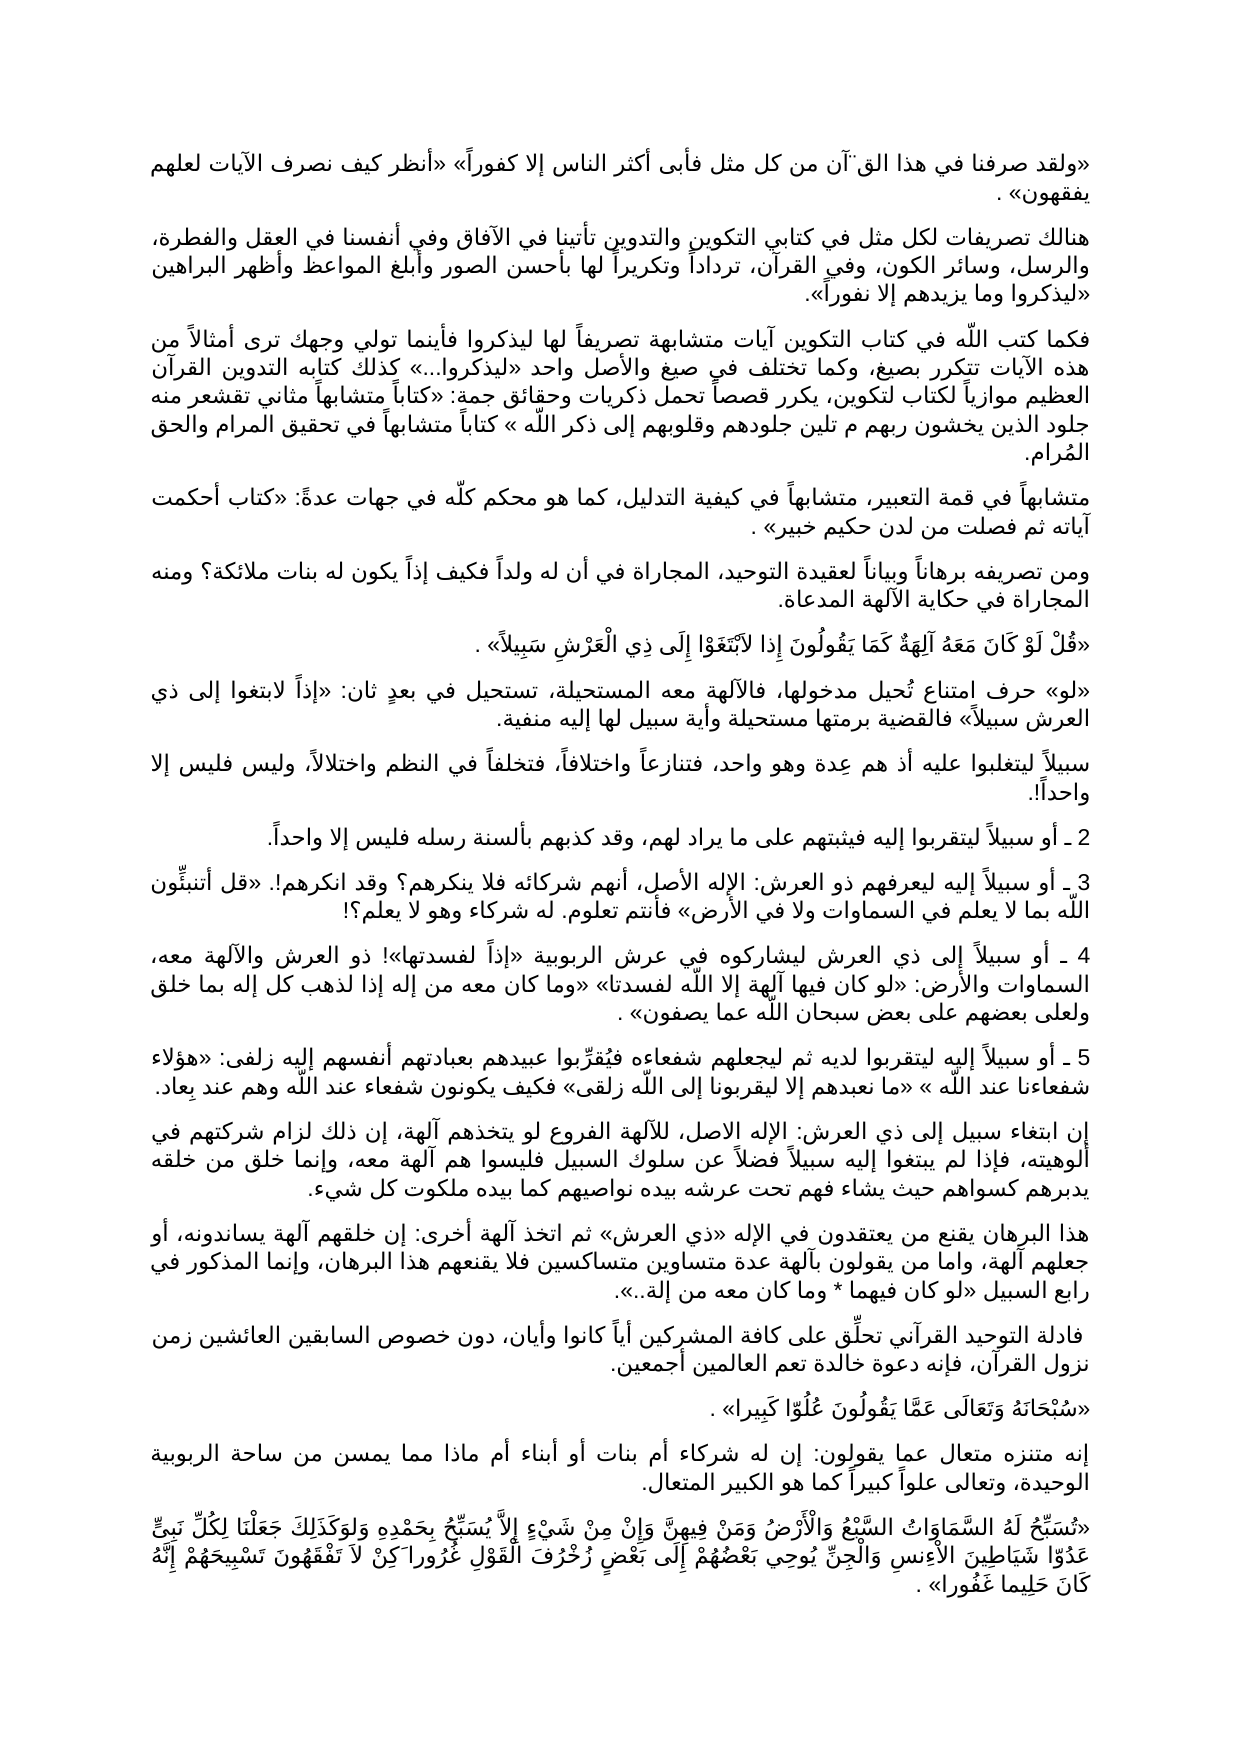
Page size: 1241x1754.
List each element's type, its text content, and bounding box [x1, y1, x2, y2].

text 4 ـ أو سبيلاً إلى ذي العرش ليشاركوه في عرش الربوبية «إذاً لفسدتها»! ذو العرش والآلهة معه، السماوات والأرض: «لو كان فيها آلهة إلا اللّه لفسدتا» «وما كان معه من إله إذا لذهب كل إله بما خلق ولعلى بعضهم على بعض سبحان اللّه عما يصفون» . [150, 942, 1090, 1026]
text 3 ـ أو سبيلاً إليه ليعرفهم ذو العرش: الإله الأصل، أنهم شركائه فلا ينكرهم؟ وقد انكرهم!. «قل أتنبئِّون اللّه بما لا يعلم في السماوات ولا في الأرض» فأنتم تعلوم. له شركاء وهو لا يعلم؟! [150, 869, 1090, 923]
text هنالك تصريفات لكل مثل في كتابي التكوين والتدوين تأتينا في الآفاق وفي أنفسنا في العقل والفطرة، والرسل، وسائر الكون، وفي القرآن، ترداداً وتكريراً لها بأحسن الصور وأبلغ المواعظ وأظهر البراهين «ليذكروا وما يزيدهم إلا نفوراً». [150, 223, 1090, 307]
text «سُبْحَانَهُ وَتَعَالَى عَمَّا يَقُولُونَ عُلُوّا كَبِيرا» . [150, 1395, 1090, 1422]
text هذا البرهان يقنع من يعتقدون في الإله «ذي العرش» ثم اتخذ آلهة أخرى: إن خلقهم آلهة يساندونه، أو جعلهم آلهة، واما من يقولون بآلهة عدة متساوين متساكسين فلا يقنعهم هذا البرهان، وإنما المذكور في رابع السبيل «لو كان فيهما * وما كان معه من إلة..». [150, 1220, 1090, 1303]
text «قُلْ لَوْ كَانَ مَعَهُ آلِهَةٌ كَمَا يَقُولُونَ إِذا لاَبْتَغَوْا إِلَى ذِي الْعَرْشِ سَبِيلاً» . [150, 631, 1090, 658]
text إنه متنزه متعال عما يقولون: إن له شركاء أم بنات أو أبناء أم ماذا مما يمسن من ساحة الربوبية الوحيدة، وتعالى علواً كبيراً كما هو الكبير المتعال. [150, 1440, 1090, 1495]
text 2 ـ أو سبيلاً ليتقربوا إليه فيثبتهم على ما يراد لهم، وقد كذبهم بألسنة رسله فليس إلا واحداً. [150, 824, 1090, 850]
text سبيلاً ليتغلبوا عليه أذ هم عِدة وهو واحد، فتنازعاً واختلافاً، فتخلفاً في النظم واختلالاً، وليس فليس إلا واحداً!. [150, 750, 1090, 805]
text متشابهاً في قمة التعبير، متشابهاً في كيفية التدليل، كما هو محكم كلّه في جهات عدةً: «كتاب أحكمت آياته ثم فصلت من لدن حكيم خبير» . [150, 484, 1090, 539]
text إن ابتغاء سبيل إلى ذي العرش: الإله الاصل، للآلهة الفروع لو يتخذهم آلهة، إن ذلك لزام شركتهم في ألوهيته، فإذا لم يبتغوا إليه سبيلاً فضلاً عن سلوك السبيل فليسوا هم آلهة معه، وإنما خلق من خلقه يدبرهم كسواهم حيث يشاء فهم تحت عرشه بيده نواصيهم كما بيده ملكوت كل شيء. [150, 1118, 1090, 1201]
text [150, 150, 1090, 205]
text «لو» حرف امتناع تُحيل مدخولها، فالآلهة معه المستحيلة، تستحيل في بعدٍ ثان: «إذاً لابتغوا إلى ذي العرش سبيلاً» فالقضية برمتها مستحيلة وأية سبيل لها إليه منفية. [150, 677, 1090, 731]
text «تُسَبِّحُ لَهُ السَّمَاوَاتُ السَّبْعُ وَالْأَرْضُ وَمَنْ فِيهِنَّ وَإِنْ مِنْ شَيْءٍ إِلاَّ يُسَبِّحُ بِحَمْدِهِ وَلوَكَذَلِكَ جَعَلْنَا لِكُلِّ نَبِىٍّ عَدُوّا شَيَاطِينَ الاْءِنسِ وَالْجِنِّ يُوحِي بَعْضُهُمْ إِلَى بَعْضٍ زُخْرُفَ الْقَوْلِ غُرُورا َكِنْ لاَ تَفْقَهُونَ تَسْبِيحَهُمْ إِنَّهُ كَانَ حَلِيما غَفُورا» . [150, 1514, 1090, 1597]
text فادلة التوحيد القرآني تحلِّق على كافة المشركين أياً كانوا وأيان، دون خصوص السابقين العائشين زمن نزول القرآن، فإنه دعوة خالدة تعم العالمين أجمعين. [150, 1322, 1090, 1377]
text 5 ـ أو سبيلاً إليه ليتقربوا لديه ثم ليجعلهم شفعاءه فيُقرِّبوا عبيدهم بعبادتهم أنفسهم إليه زلفى: «هؤلاء شفعاءنا عند اللّه » «ما نعبدهم إلا ليقربونا إلى اللّه زلقى» فكيف يكونون شفعاء عند اللّه وهم عند بِعاد. [150, 1044, 1090, 1099]
text ومن تصريفه برهاناً وبياناً لعقيدة التوحيد، المجاراة في أن له ولداً فكيف إذاً يكون له بنات ملائكة؟ ومنه المجاراة في حكاية الآلهة المدعاة. [150, 558, 1090, 613]
text فكما كتب اللّه في كتاب التكوين آيات متشابهة تصريفاً لها ليذكروا فأينما تولي وجهك ترى أمثالاً من هذه الآيات تتكرر بصيغ، وكما تختلف في صيغ والأصل واحد «ليذكروا...» كذلك كتابه التدوين القرآن العظيم موازياً لكتاب لتكوين، يكرر قصصاً تحمل ذكريات وحقائق جمة: «كتاباً متشابهاً مثاني تقشعر منه جلود الذين يخشون ربهم م تلين جلودهم وقلوبهم إلى ذكر اللّه » كتاباً متشابهاً في تحقيق المرام والحق المُرام. [150, 326, 1090, 466]
